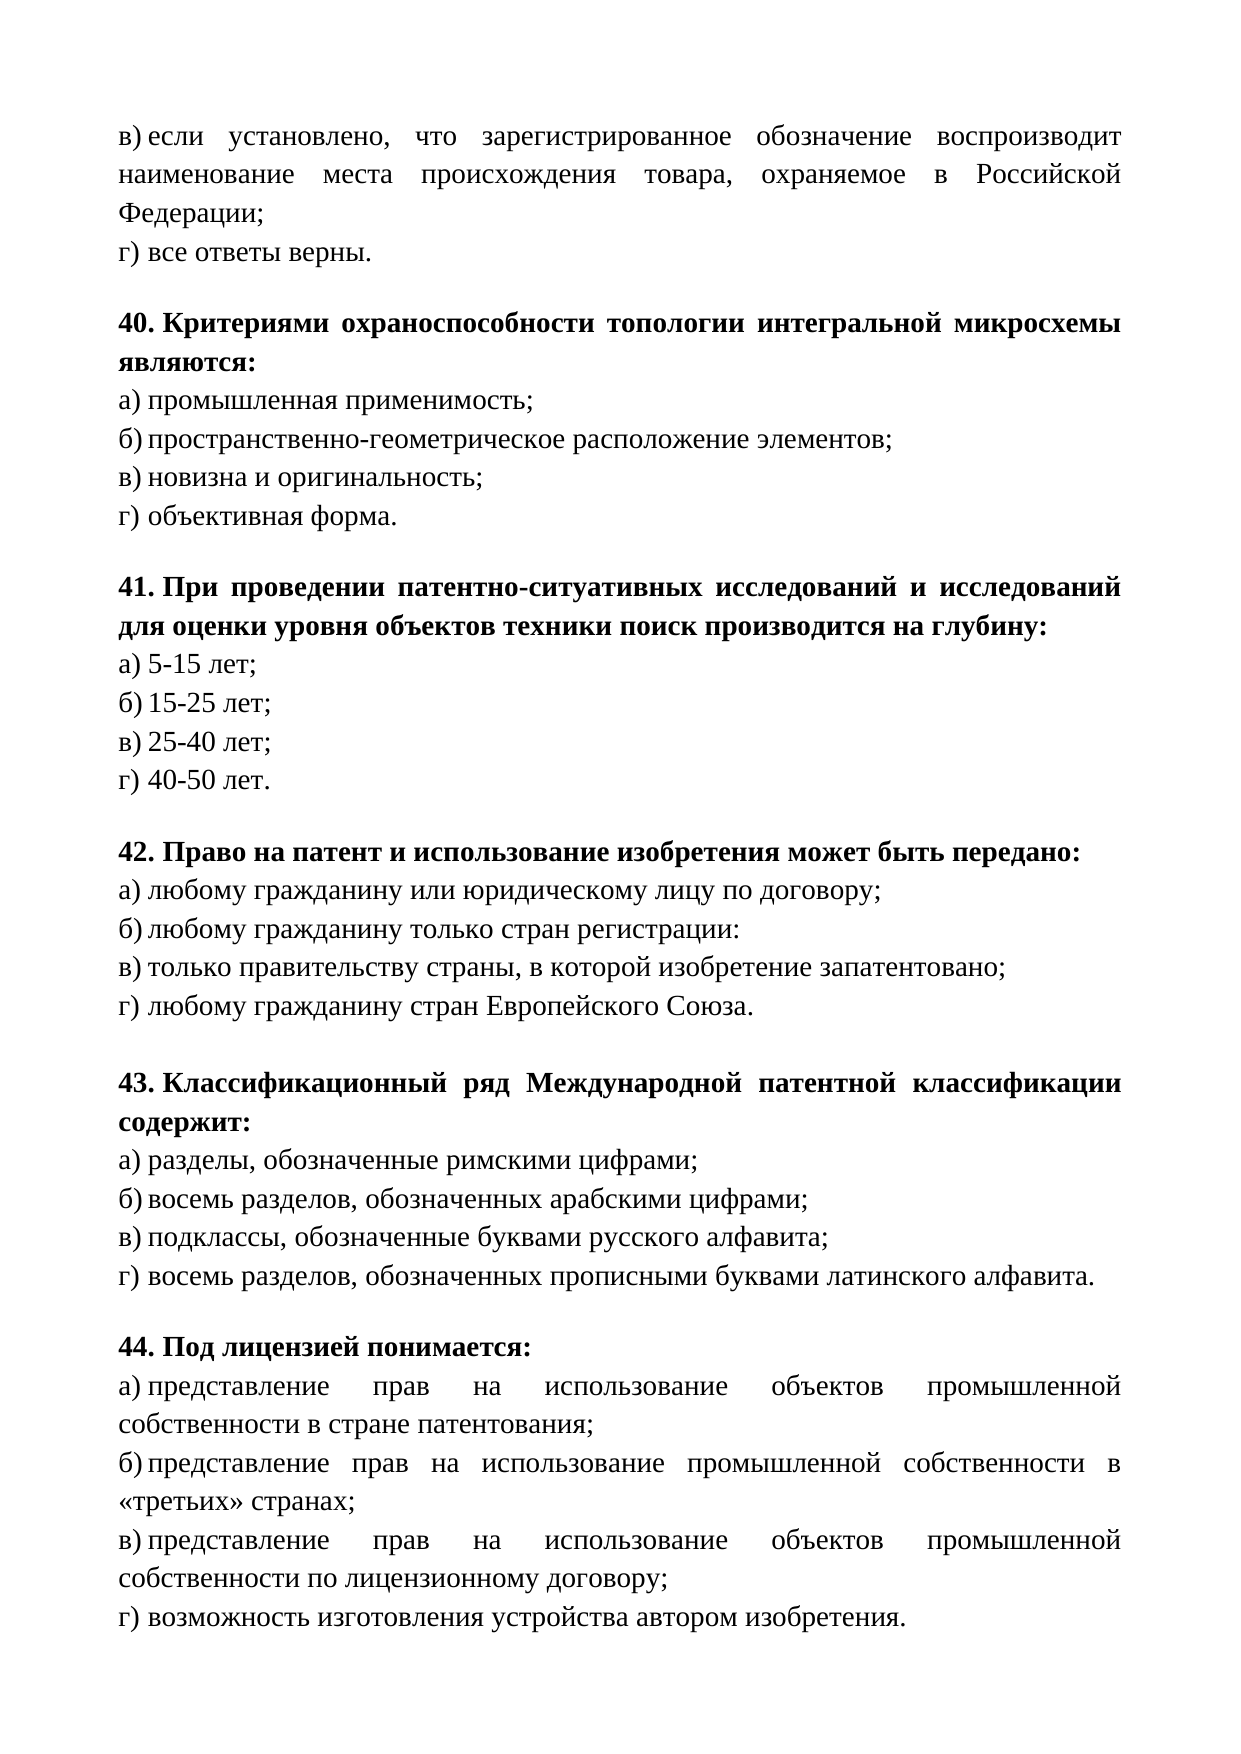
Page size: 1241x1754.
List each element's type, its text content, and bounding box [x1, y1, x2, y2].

text 44. Под лицензией понимается: [118, 1329, 1122, 1363]
text г) объективная форма. [118, 498, 1122, 532]
text б) 15-25 лет; [118, 685, 1122, 719]
text г) восемь разделов, обозначенных прописными буквами латинского алфавита. [118, 1258, 1122, 1291]
text в) 25-40 лет; [118, 724, 1122, 757]
text 42. Право на патент и использование изобретения может быть передано: [118, 834, 1122, 867]
text 40. Критериями охраноспособности топологии интегральной микросхемы являются: [118, 305, 1122, 377]
text б) восемь разделов, обозначенных арабскими цифрами; [118, 1181, 1122, 1214]
text в) если установлено, что зарегистрированное обозначение воспроизводит наименование места происхождения товара, охраняемое в Российской Федерации; [118, 118, 1122, 229]
text б) пространственно-геометрическое расположение элементов; [118, 421, 1122, 454]
text в) представление прав на использование объектов промышленной собственности по лицензионному договору; [118, 1522, 1122, 1594]
text г) возможность изготовления устройства автором изобретения. [118, 1599, 1122, 1633]
text в) только правительству страны, в которой изобретение запатентовано; [118, 949, 1122, 983]
text 41. При проведении патентно-ситуативных исследований и исследований для оценки уровня объектов техники поиск производится на глубину: [118, 569, 1122, 642]
text а) разделы, обозначенные римскими цифрами; [118, 1142, 1122, 1176]
text 43. Классификационный ряд Международной патентной классификации содержит: [118, 1065, 1122, 1137]
text а) промышленная применимость; [118, 382, 1122, 416]
text в) подклассы, обозначенные буквами русского алфавита; [118, 1219, 1122, 1253]
text в) новизна и оригинальность; [118, 459, 1122, 493]
text б) любому гражданину только стран регистрации: [118, 911, 1122, 944]
text г) все ответы верны. [118, 234, 1122, 267]
text г) 40-50 лет. [118, 762, 1122, 796]
text а) 5-15 лет; [118, 647, 1122, 680]
text а) представление прав на использование объектов промышленной собственности в стране патентования; [118, 1368, 1122, 1440]
text б) представление прав на использование промышленной собственности в «третьих» странах; [118, 1445, 1122, 1517]
text г) любому гражданину стран Европейского Союза. [118, 988, 1122, 1022]
text а) любому гражданину или юридическому лицу по договору; [118, 872, 1122, 906]
